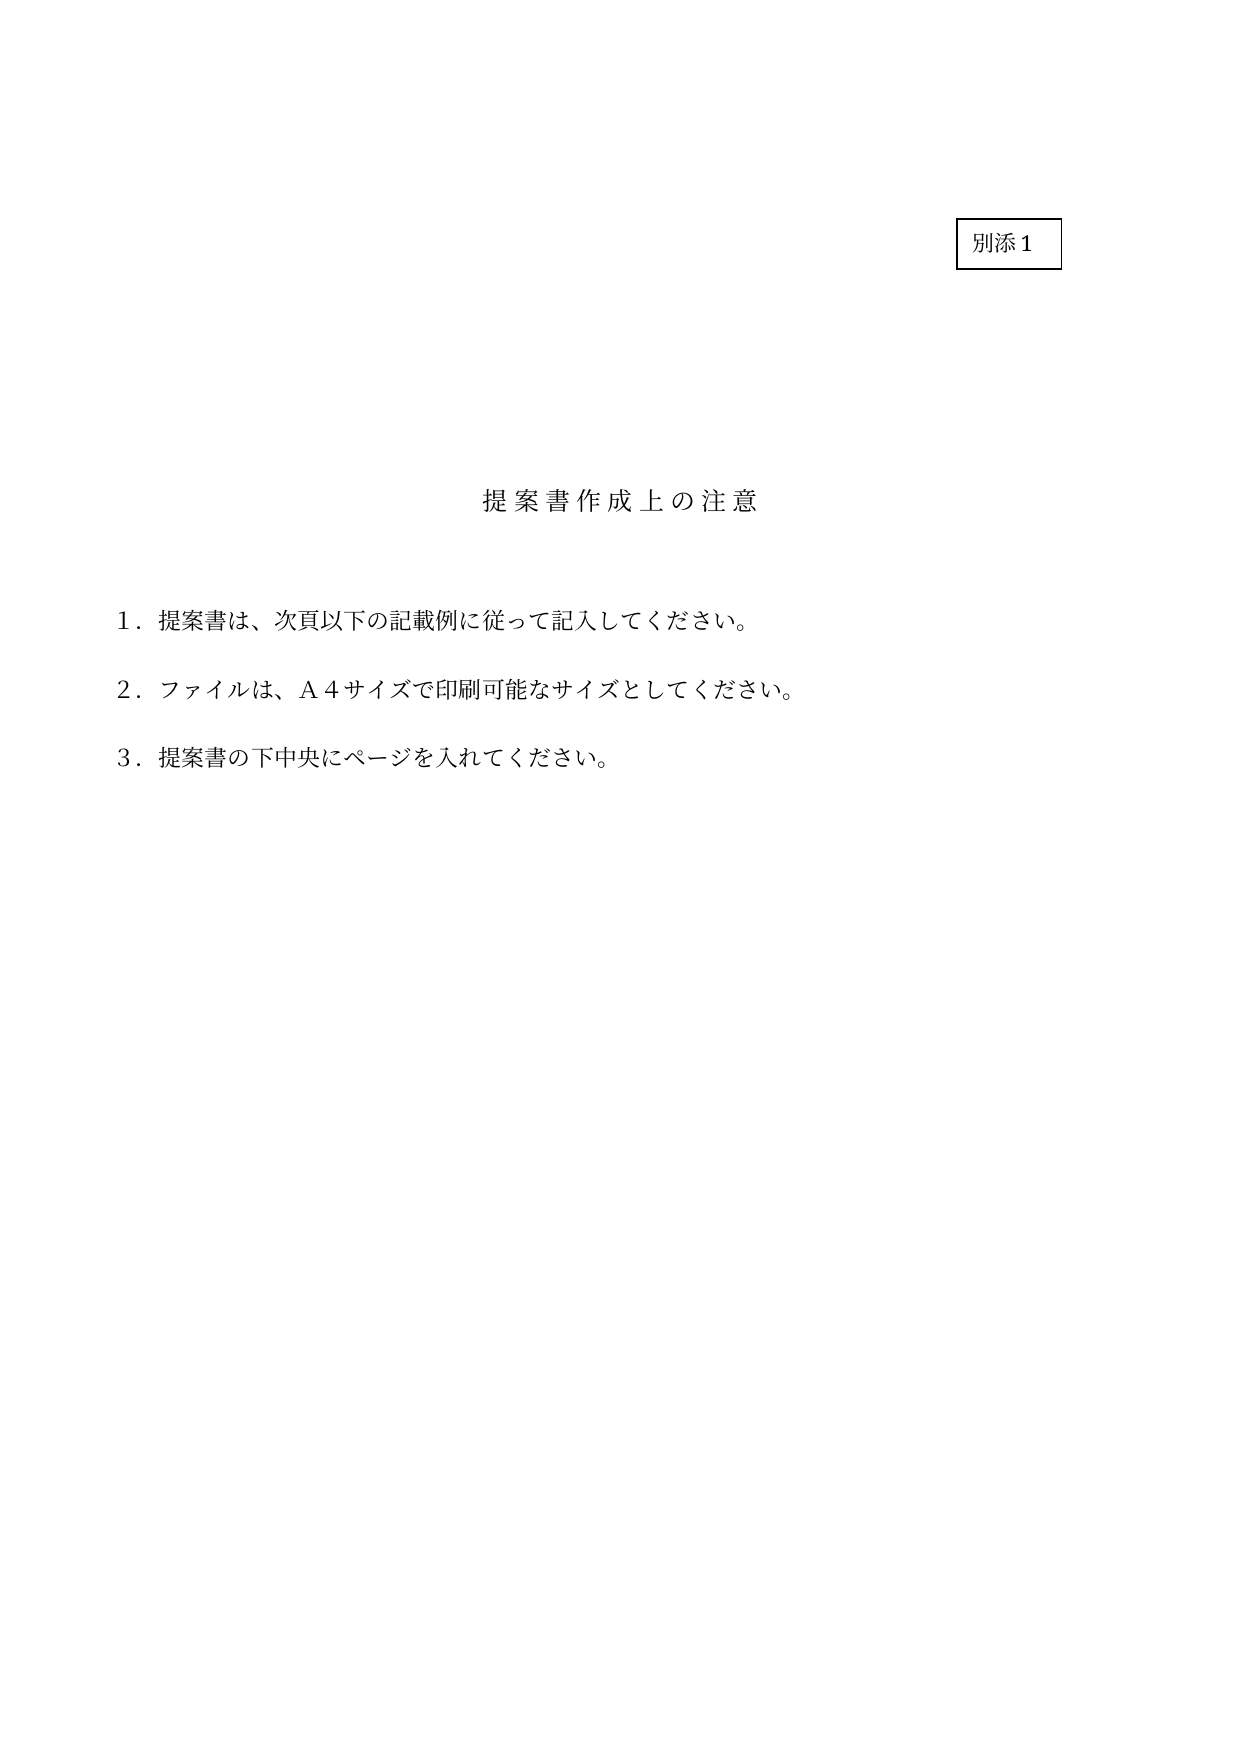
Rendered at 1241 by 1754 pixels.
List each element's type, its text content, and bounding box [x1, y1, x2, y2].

text ２．ファイルは、Ａ４サイズで印刷可能なサイズとしてください。 [112, 671, 1128, 706]
text ３．提案書の下中央にページを入れてください。 [112, 740, 1128, 774]
text 提案書作成上の注意 [112, 466, 1128, 534]
text １．提案書は、次頁以下の記載例に従って記入してください。 [112, 603, 1128, 637]
